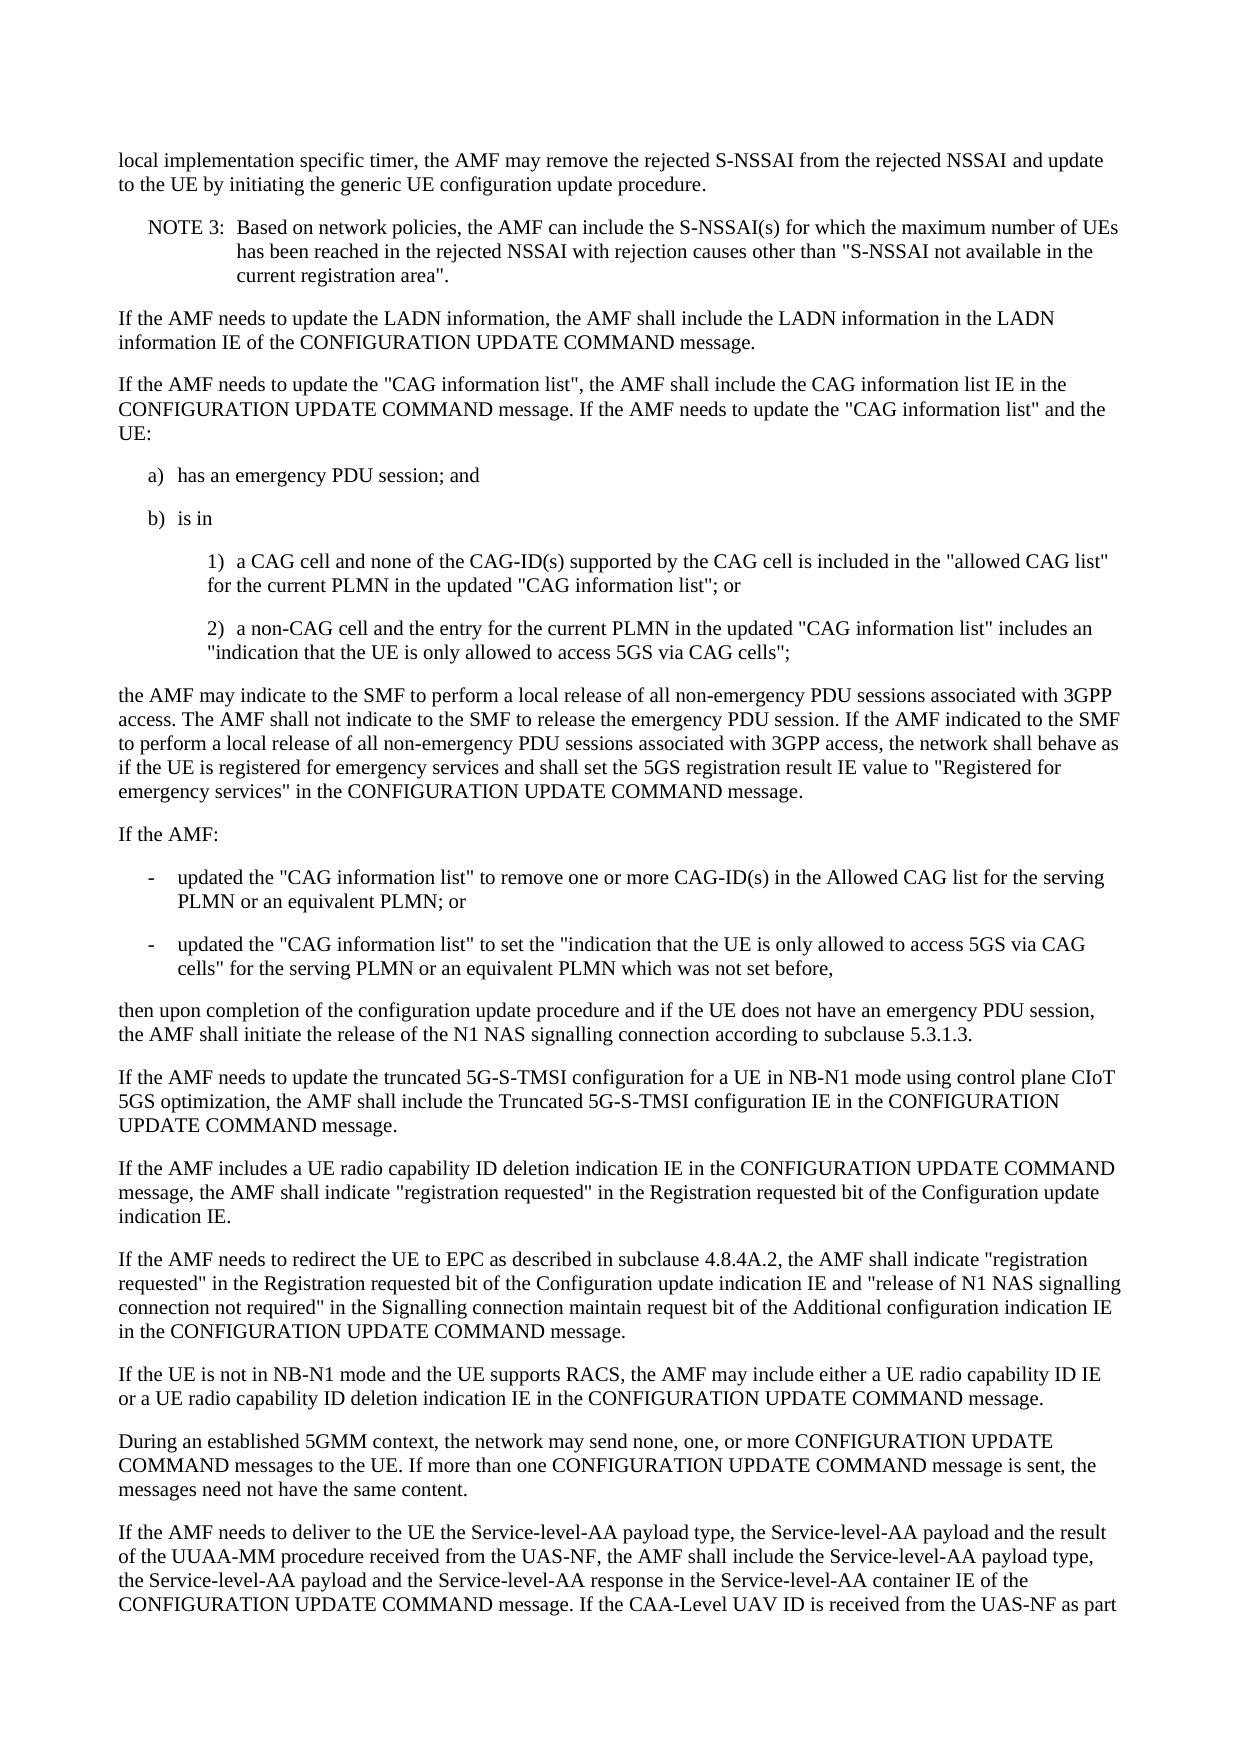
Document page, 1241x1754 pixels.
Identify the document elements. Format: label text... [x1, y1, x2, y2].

text If the AMF needs to update the "CAG information list", the AMF shall include the CAG information list IE in the CONFIGURATION UPDATE COMMAND message. If the AMF needs to update the "CAG information list" and the UE: [118, 372, 1122, 444]
text During an established 5GMM context, the network may send none, one, or more CONFIGURATION UPDATE COMMAND messages to the UE. If more than one CONFIGURATION UPDATE COMMAND message is sent, the messages need not have the same content. [118, 1429, 1122, 1501]
text If the AMF: [118, 822, 1122, 846]
text If the AMF needs to update the truncated 5G-S-TMSI configuration for a UE in NB-N1 mode using control plane CIoT 5GS optimization, the AMF shall include the Truncated 5G-S-TMSI configuration IE in the CONFIGURATION UPDATE COMMAND message. [118, 1065, 1122, 1137]
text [118, 1520, 1122, 1616]
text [118, 148, 1122, 196]
text then upon completion of the configuration update procedure and if the UE does not have an emergency PDU session, the AMF shall initiate the release of the N1 NAS signalling connection according to subclause 5.3.1.3. [118, 998, 1122, 1046]
text If the AMF includes a UE radio capability ID deletion indication IE in the CONFIGURATION UPDATE COMMAND message, the AMF shall indicate "registration requested" in the Registration requested bit of the Configuration update indication IE. [118, 1156, 1122, 1228]
text the AMF may indicate to the SMF to perform a local release of all non-emergency PDU sessions associated with 3GPP access. The AMF shall not indicate to the SMF to release the emergency PDU session. If the AMF indicated to the SMF to perform a local release of all non-emergency PDU sessions associated with 3GPP access, the network shall behave as if the UE is registered for emergency services and shall set the 5GS registration result IE value to "Registered for emergency services" in the CONFIGURATION UPDATE COMMAND message. [118, 683, 1122, 803]
text - updated the "CAG information list" to remove one or more CAG-ID(s) in the Allowed CAG list for the serving PLMN or an equivalent PLMN; or [148, 864, 1122, 913]
text 1) a CAG cell and none of the CAG-ID(s) supported by the CAG cell is included in the "allowed CAG list" for the current PLMN in the updated "CAG information list"; or [207, 549, 1122, 597]
text a) has an emergency PDU session; and [148, 463, 1122, 487]
text If the AMF needs to redirect the UE to EPC as described in subclause 4.8.4A.2, the AMF shall indicate "registration requested" in the Registration requested bit of the Configuration update indication IE and "release of N1 NAS signalling connection not required" in the Signalling connection maintain request bit of the Additional configuration indication IE in the CONFIGURATION UPDATE COMMAND message. [118, 1247, 1122, 1343]
text - updated the "CAG information list" to set the "indication that the UE is only allowed to access 5GS via CAG cells" for the serving PLMN or an equivalent PLMN which was not set before, [148, 931, 1122, 979]
text b) is in [148, 506, 1122, 530]
text 2) a non-CAG cell and the entry for the current PLMN in the updated "CAG information list" includes an "indication that the UE is only allowed to access 5GS via CAG cells"; [207, 616, 1122, 664]
text If the UE is not in NB-N1 mode and the UE supports RACS, the AMF may include either a UE radio capability ID IE or a UE radio capability ID deletion indication IE in the CONFIGURATION UPDATE COMMAND message. [118, 1362, 1122, 1410]
text NOTE 3: Based on network policies, the AMF can include the S-NSSAI(s) for which the maximum number of UEs has been reached in the rejected NSSAI with rejection causes other than "S-NSSAI not available in the current registration area". [148, 214, 1122, 287]
text If the AMF needs to update the LADN information, the AMF shall include the LADN information in the LADN information IE of the CONFIGURATION UPDATE COMMAND message. [118, 306, 1122, 354]
